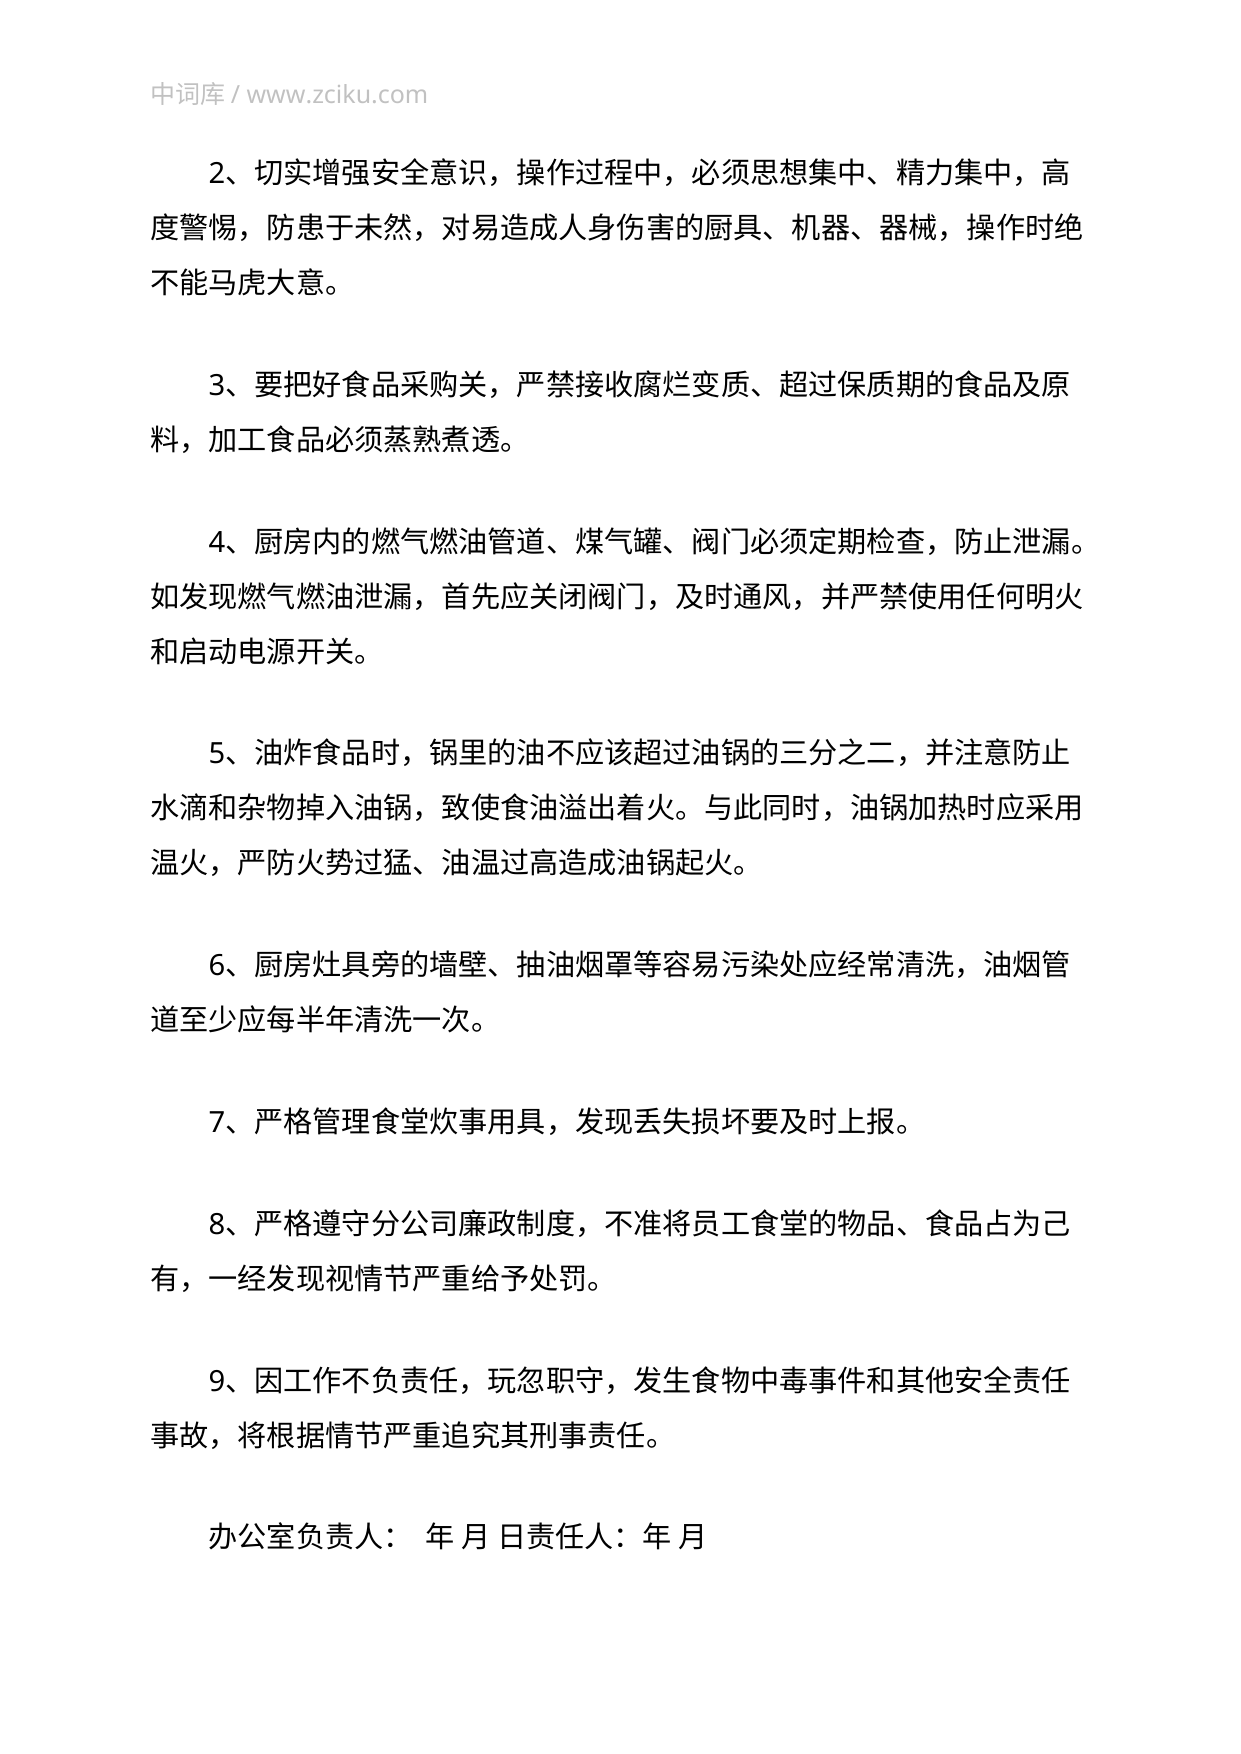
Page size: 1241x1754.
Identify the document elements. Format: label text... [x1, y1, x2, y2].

text 2、切实增强安全意识，操作过程中，必须思想集中、精力集中，高度警惕，防患于未然，对易造成人身伤害的厨具、机器、器械，操作时绝不能马虎大意。 [150, 150, 1090, 302]
text 9、因工作不负责任，玩忽职守，发生食物中毒事件和其他安全责任事故，将根据情节严重追究其刑事责任。 [150, 1357, 1090, 1454]
text 7、严格管理食堂炊事用具，发现丢失损坏要及时上报。 [150, 1098, 1090, 1141]
text 3、要把好食品采购关，严禁接收腐烂变质、超过保质期的食品及原料，加工食品必须蒸熟煮透。 [150, 362, 1090, 459]
text 4、厨房内的燃气燃油管道、煤气罐、阀门必须定期检查，防止泄漏。如发现燃气燃油泄漏，首先应关闭阀门，及时通风，并严禁使用任何明火和启动电源开关。 [150, 518, 1090, 671]
text 6、厨房灶具旁的墙壁、抽油烟罩等容易污染处应经常清洗，油烟管道至少应每半年清洗一次。 [150, 942, 1090, 1039]
text 5、油炸食品时，锅里的油不应该超过油锅的三分之二，并注意防止水滴和杂物掉入油锅，致使食油溢出着火。与此同时，油锅加热时应采用温火，严防火势过猛、油温过高造成油锅起火。 [150, 730, 1090, 882]
text 办公室负责人： 年 月 日责任人：年 月 [150, 1514, 1090, 1556]
text 8、严格遵守分公司廉政制度，不准将员工食堂的物品、食品占为己有，一经发现视情节严重给予处罚。 [150, 1201, 1090, 1298]
